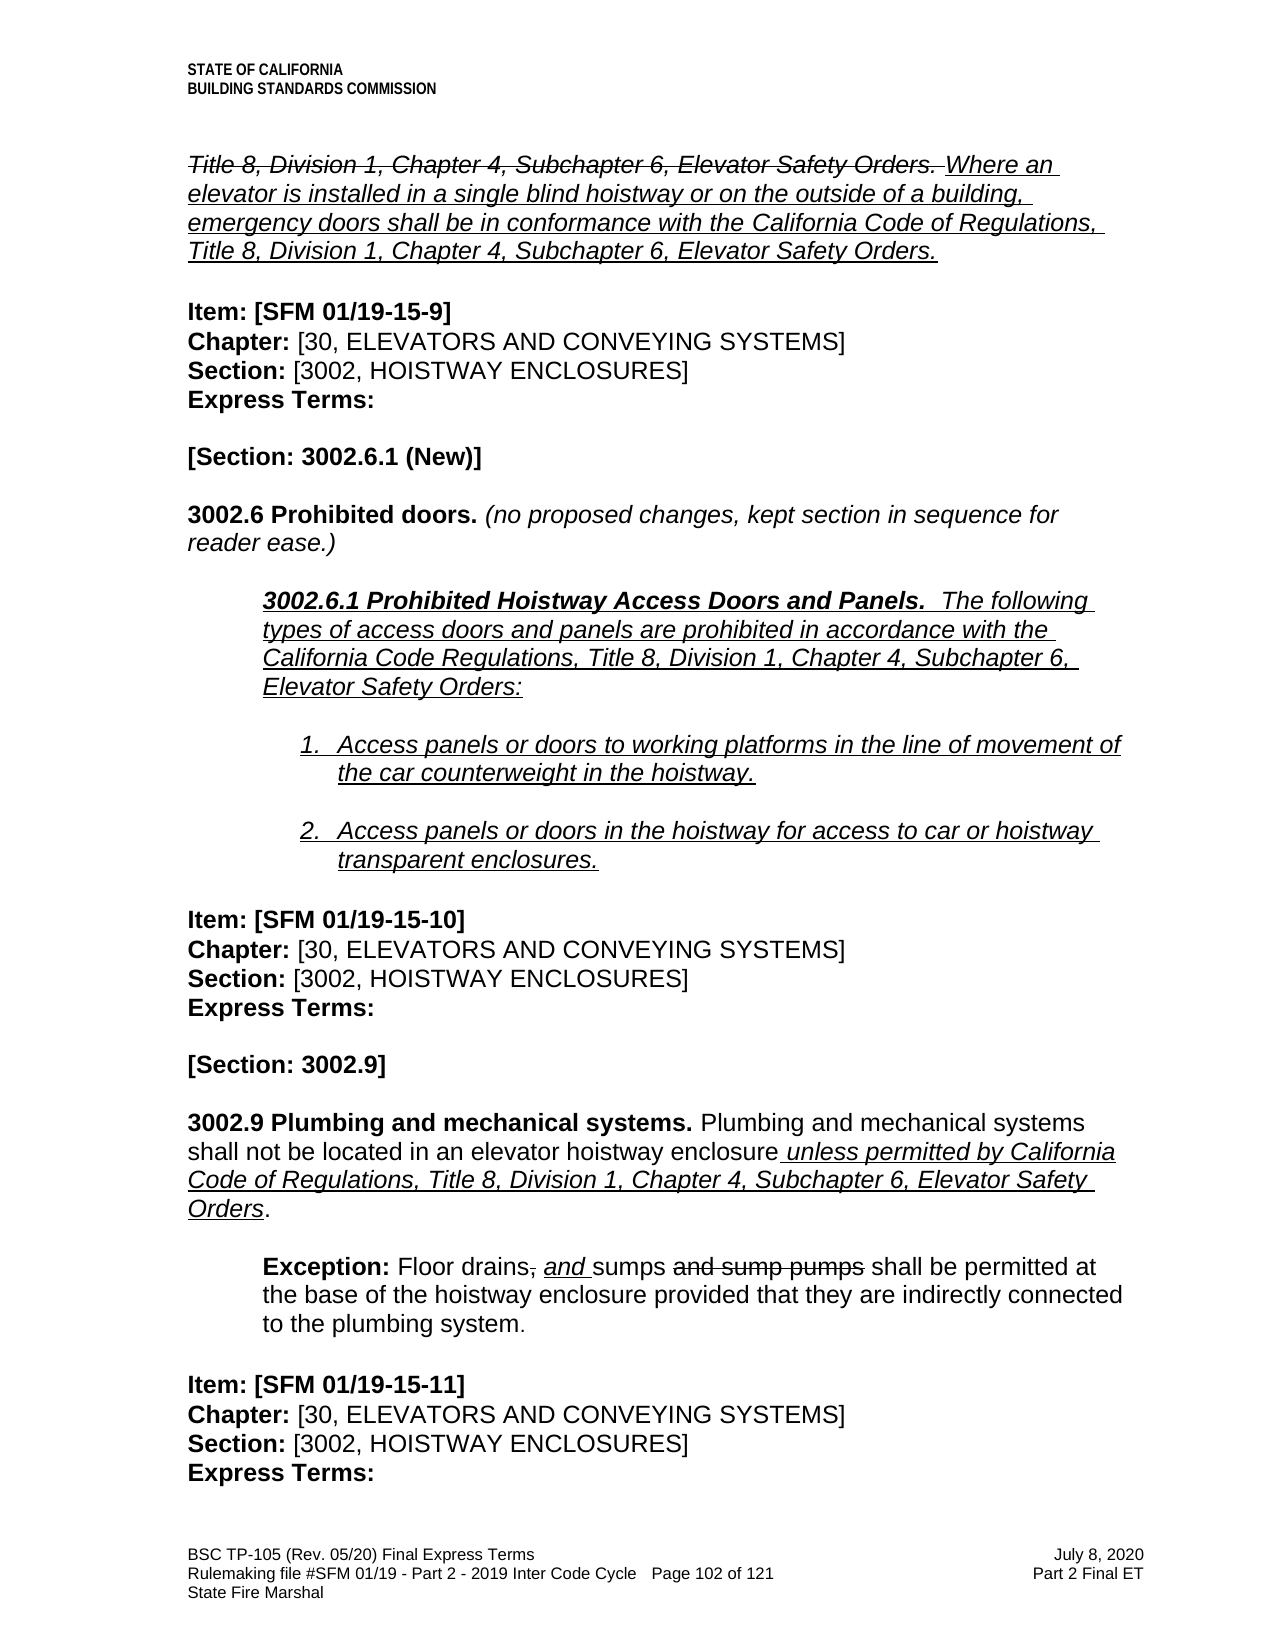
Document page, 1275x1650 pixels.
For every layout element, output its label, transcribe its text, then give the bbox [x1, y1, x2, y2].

subtitle Item: [SFM 01/19-15-10] [187, 902, 1125, 935]
text Chapter: [30, ELEVATORS AND CONVEYING SYSTEMS] [187, 327, 1125, 356]
text Chapter: [30, ELEVATORS AND CONVEYING SYSTEMS] [187, 935, 1125, 964]
text Express Terms: [187, 1457, 1125, 1486]
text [187, 150, 1125, 265]
text 3002.9 Plumbing and mechanical systems. Plumbing and mechanical systems shall not be located in an elevator hoistway enclosure unless permitted by California Code of Regulations, Title 8, Division 1, Chapter 4, Subchapter 6, Elevator Safety Orders. [187, 1108, 1125, 1223]
list Access panels or doors in the hoistway for access to car or hoistway transparent enclosures. [300, 816, 1125, 873]
text Section: [3002, HOISTWAY ENCLOSURES] [187, 356, 1125, 384]
subtitle [Section: 3002.6.1 (New)] [187, 442, 1125, 471]
list Access panels or doors to working platforms in the line of movement of the car counterweight in the hoistway. [300, 729, 1125, 816]
subtitle Item: [SFM 01/19-15-11] [187, 1367, 1125, 1400]
text Express Terms: [187, 384, 1125, 413]
text Exception: Floor drains, and sumps and sump pumps shall be permitted at the base of the hoistway enclosure provided that they are indirectly connected to the plumbing system. [262, 1252, 1125, 1338]
text Section: [3002, HOISTWAY ENCLOSURES] [187, 1429, 1125, 1457]
subtitle [Section: 3002.9] [187, 1050, 1125, 1079]
text 3002.6 Prohibited doors. (no proposed changes, kept section in sequence for reader ease.) [187, 499, 1125, 557]
text 3002.6.1 Prohibited Hoistway Access Doors and Panels. The following types of access doors and panels are prohibited in accordance with the California Code Regulations, Title 8, Division 1, Chapter 4, Subchapter 6, Elevator Safety Orders: [262, 586, 1125, 701]
text Section: [3002, HOISTWAY ENCLOSURES] [187, 964, 1125, 993]
text Express Terms: [187, 993, 1125, 1022]
text Chapter: [30, ELEVATORS AND CONVEYING SYSTEMS] [187, 1400, 1125, 1429]
subtitle Item: [SFM 01/19-15-9] [187, 294, 1125, 327]
